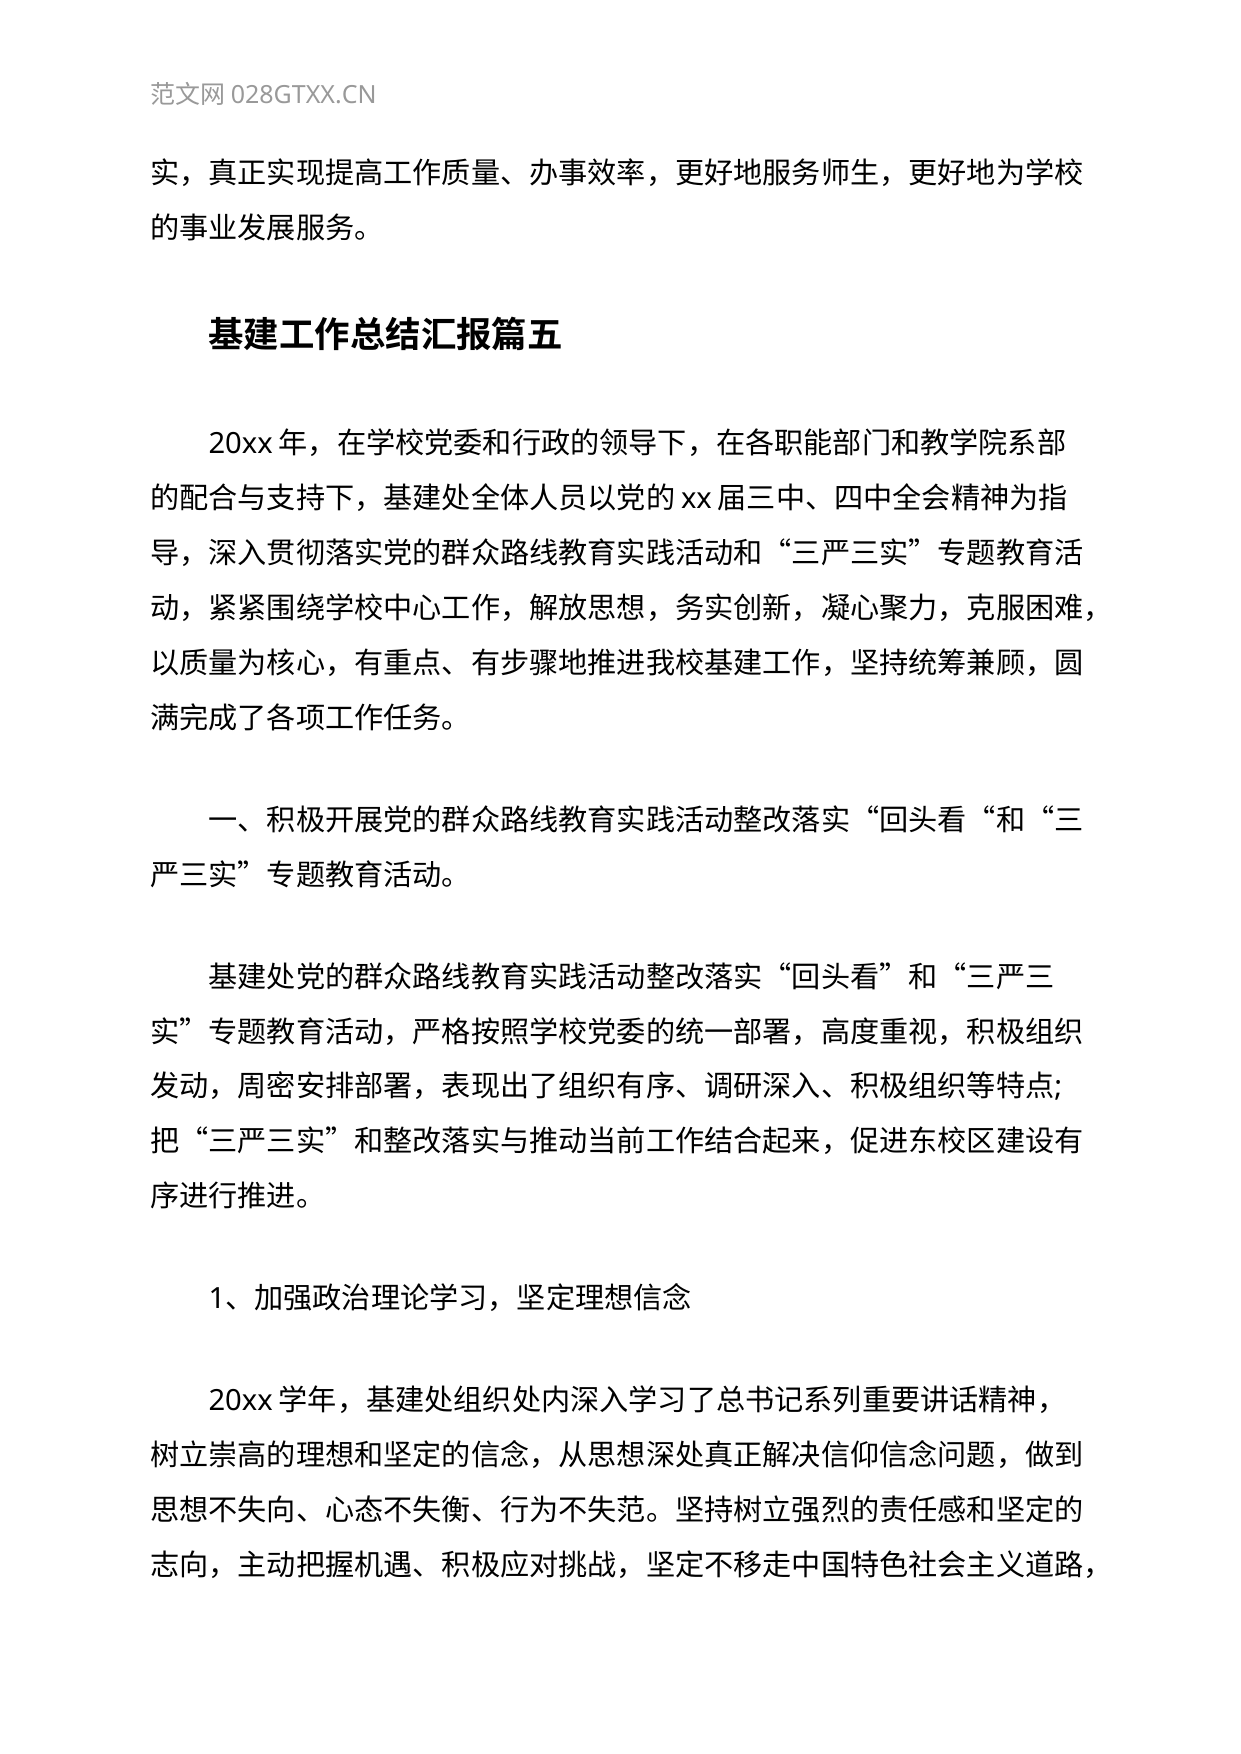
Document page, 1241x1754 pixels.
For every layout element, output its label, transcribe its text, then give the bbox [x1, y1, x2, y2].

text 一、积极开展党的群众路线教育实践活动整改落实“回头看“和“三严三实”专题教育活动。 [150, 797, 1090, 894]
text 20xx年，在学校党委和行政的领导下，在各职能部门和教学院系部的配合与支持下，基建处全体人员以党的xx届三中、四中全会精神为指导，深入贯彻落实党的群众路线教育实践活动和“三严三实”专题教育活动，紧紧围绕学校中心工作，解放思想，务实创新，凝心聚力，克服困难，以质量为核心，有重点、有步骤地推进我校基建工作，坚持统筹兼顾，圆满完成了各项工作任务。 [150, 420, 1090, 737]
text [150, 150, 1090, 247]
text 基建处党的群众路线教育实践活动整改落实“回头看”和“三严三实”专题教育活动，严格按照学校党委的统一部署，高度重视，积极组织发动，周密安排部署，表现出了组织有序、调研深入、积极组织等特点;把“三严三实”和整改落实与推动当前工作结合起来，促进东校区建设有序进行推进。 [150, 953, 1090, 1215]
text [150, 1377, 1090, 1584]
text 1、加强政治理论学习，坚定理想信念 [150, 1275, 1090, 1317]
text 基建工作总结汇报篇五 [150, 307, 1090, 358]
